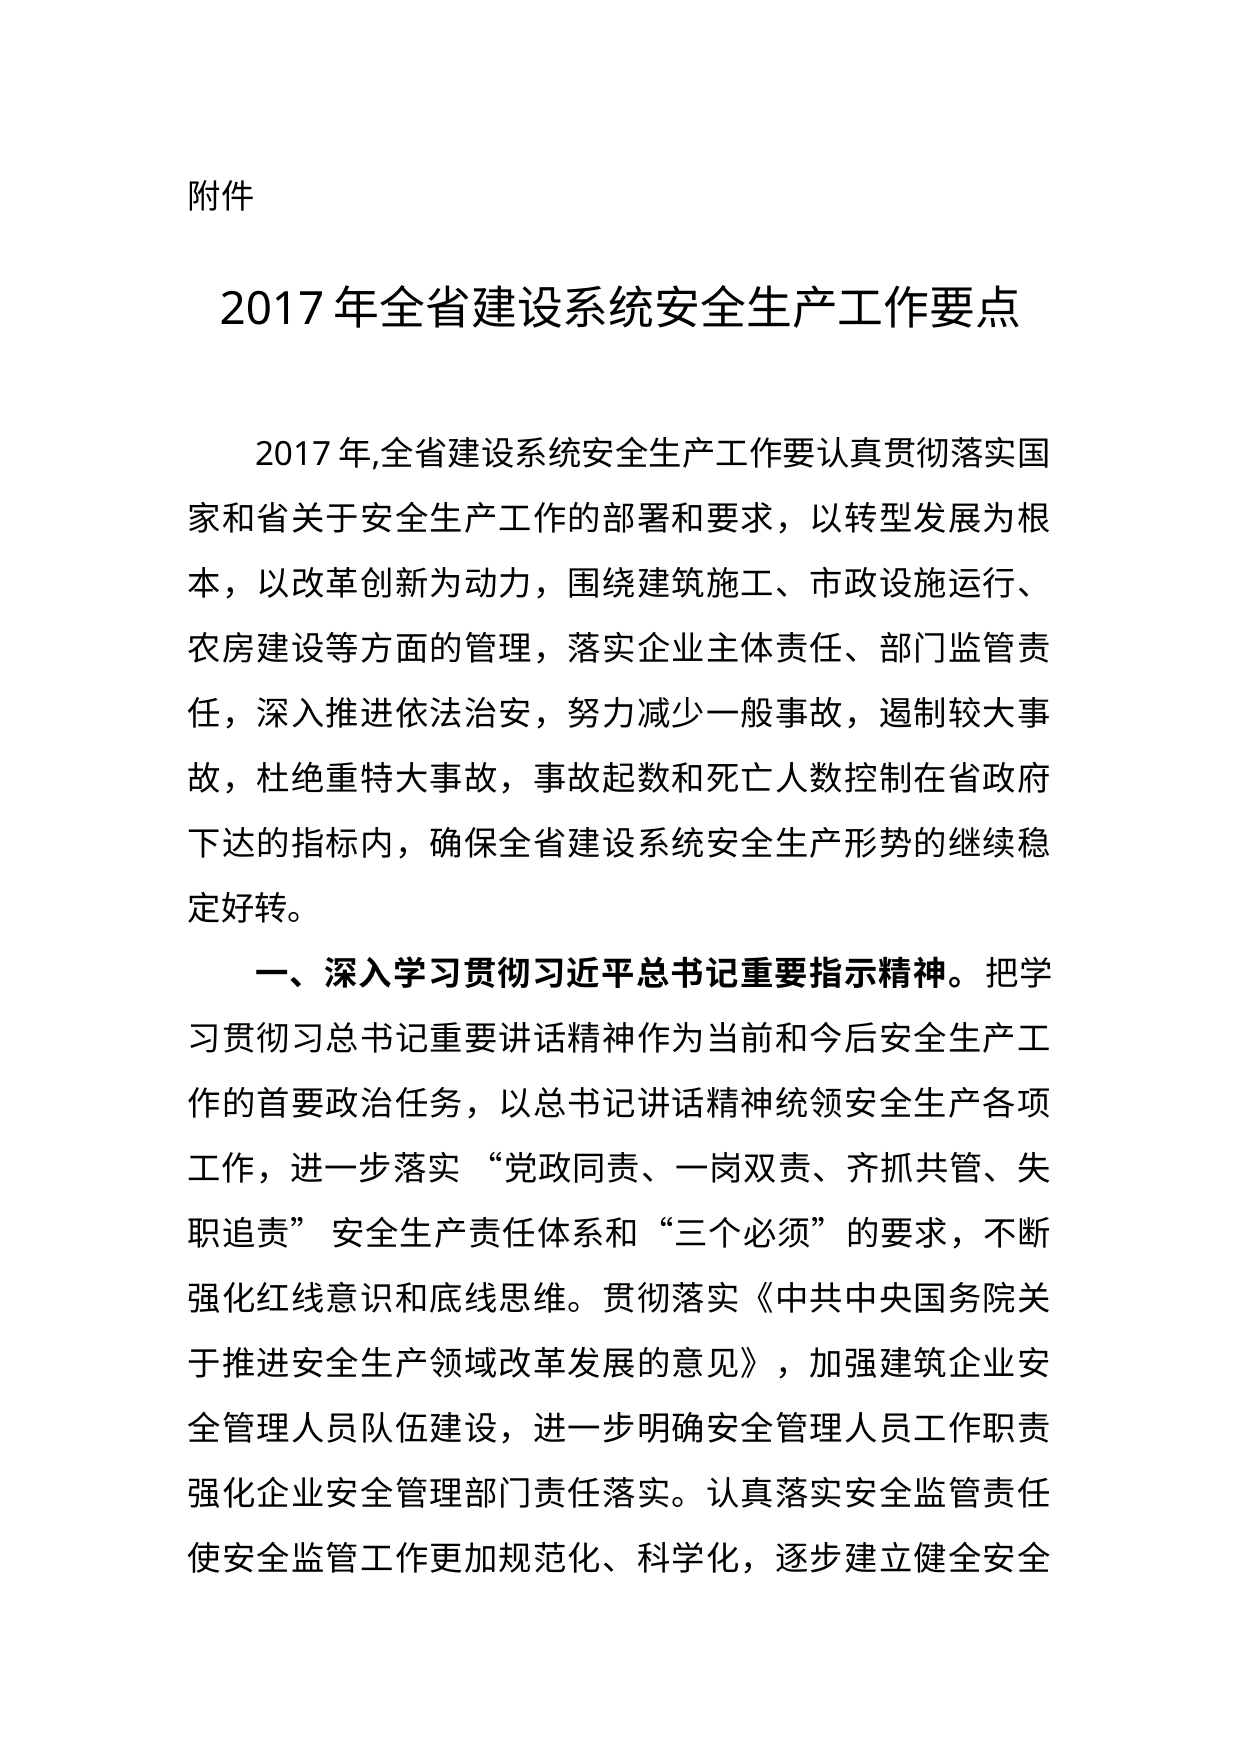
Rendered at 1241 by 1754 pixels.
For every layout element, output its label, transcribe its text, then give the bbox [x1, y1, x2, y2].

text 2017年全省建设系统安全生产工作要点 [187, 256, 1053, 354]
text 2017年,全省建设系统安全生产工作要认真贯彻落实国家和省关于安全生产工作的部署和要求，以转型发展为根本，以改革创新为动力，围绕建筑施工、市政设施运行、农房建设等方面的管理，落实企业主体责任、部门监管责任，深入推进依法治安，努力减少一般事故，遏制较大事故，杜绝重特大事故，事故起数和死亡人数控制在省政府下达的指标内，确保全省建设系统安全生产形势的继续稳定好转。 [187, 419, 1053, 939]
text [187, 939, 1053, 1589]
text 附件 [187, 162, 1053, 227]
